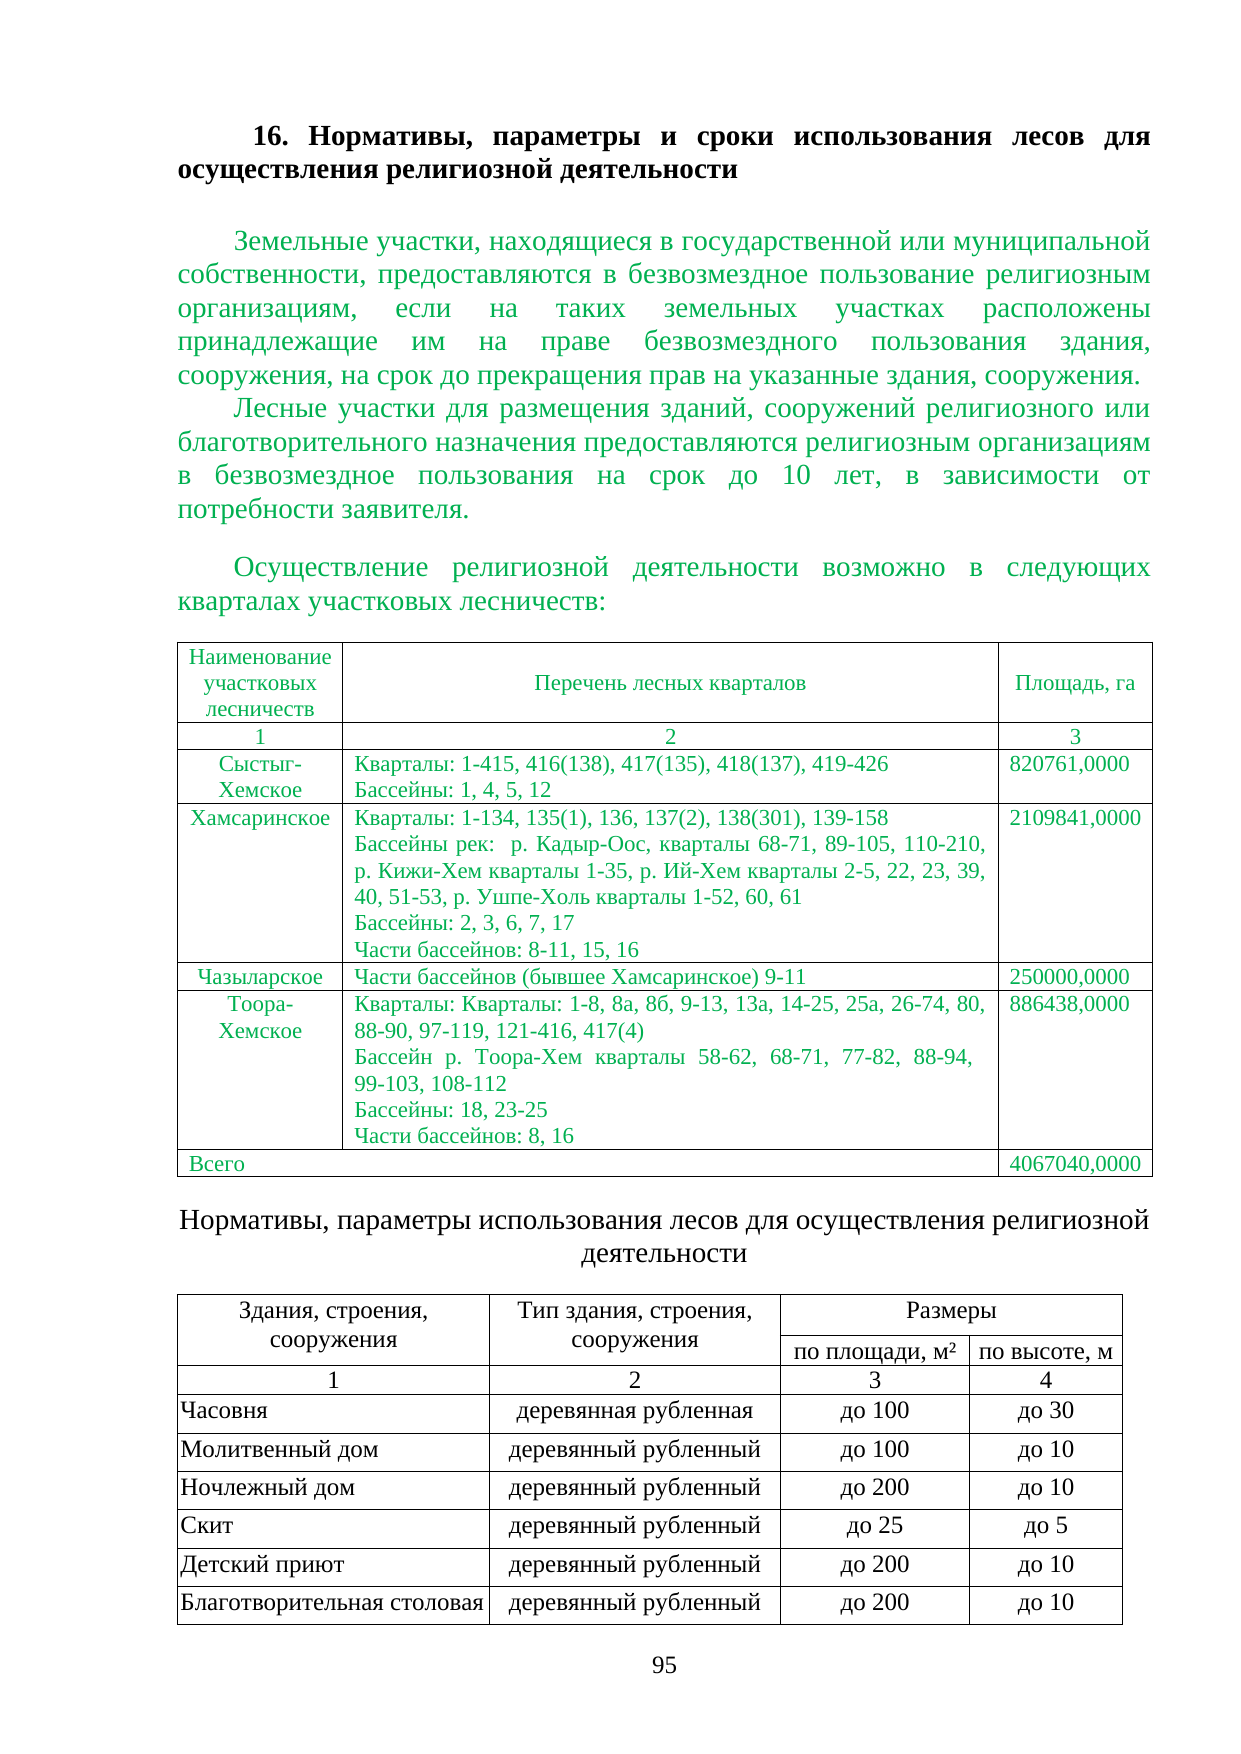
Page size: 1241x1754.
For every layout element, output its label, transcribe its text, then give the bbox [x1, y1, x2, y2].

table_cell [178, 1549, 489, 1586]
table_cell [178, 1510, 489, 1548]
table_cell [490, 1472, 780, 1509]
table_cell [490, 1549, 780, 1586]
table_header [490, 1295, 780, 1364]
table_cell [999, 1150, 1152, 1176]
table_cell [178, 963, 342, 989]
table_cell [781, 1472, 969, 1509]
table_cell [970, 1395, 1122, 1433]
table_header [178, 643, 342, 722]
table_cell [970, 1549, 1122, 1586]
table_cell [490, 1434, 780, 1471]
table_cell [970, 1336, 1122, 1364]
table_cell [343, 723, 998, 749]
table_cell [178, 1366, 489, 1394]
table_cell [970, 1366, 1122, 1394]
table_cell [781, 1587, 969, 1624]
text Лесные участки для размещения зданий, сооружений религиозного или благотворительного назначения предоставляются религиозным организациям в безвозмездное пользования на срок до 10 лет, в зависимости от потребности заявителя. [177, 390, 1152, 524]
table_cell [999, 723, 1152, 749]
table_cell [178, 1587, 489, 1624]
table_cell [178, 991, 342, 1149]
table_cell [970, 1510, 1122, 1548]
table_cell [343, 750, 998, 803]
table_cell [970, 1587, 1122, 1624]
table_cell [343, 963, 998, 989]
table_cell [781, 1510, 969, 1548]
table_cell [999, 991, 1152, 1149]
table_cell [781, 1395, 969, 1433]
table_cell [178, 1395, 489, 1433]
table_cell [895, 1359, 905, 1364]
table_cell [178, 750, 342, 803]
text Осуществление религиозной деятельности возможно в следующих кварталах участковых лесничеств: [177, 549, 1152, 617]
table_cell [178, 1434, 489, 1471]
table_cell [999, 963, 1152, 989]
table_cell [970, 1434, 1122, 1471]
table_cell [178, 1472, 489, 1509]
text Земельные участки, находящиеся в государственной или муниципальной собственности, предоставляются в безвозмездное пользование религиозным организациям, если на таких земельных участках расположены принадлежащие им на праве безвозмездного пользования здания, сооружения, на срок до прекращения прав на указанные здания, сооружения. [177, 223, 1152, 390]
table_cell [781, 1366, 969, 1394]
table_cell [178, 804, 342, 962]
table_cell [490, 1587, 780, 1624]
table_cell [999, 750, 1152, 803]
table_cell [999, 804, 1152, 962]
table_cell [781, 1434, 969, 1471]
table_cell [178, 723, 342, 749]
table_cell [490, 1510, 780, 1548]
text Нормативы, параметры использования лесов для осуществления религиозной деятельности [177, 1202, 1152, 1269]
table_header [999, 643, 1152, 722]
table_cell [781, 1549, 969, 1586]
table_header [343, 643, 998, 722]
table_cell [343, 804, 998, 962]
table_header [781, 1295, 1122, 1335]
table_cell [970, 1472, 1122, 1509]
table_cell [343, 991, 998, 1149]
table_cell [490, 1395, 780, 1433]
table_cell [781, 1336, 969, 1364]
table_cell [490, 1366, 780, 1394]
text 16. Нормативы, параметры и сроки использования лесов для осуществления религиозной деятельности [177, 118, 1152, 185]
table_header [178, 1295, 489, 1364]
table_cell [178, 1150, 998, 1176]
